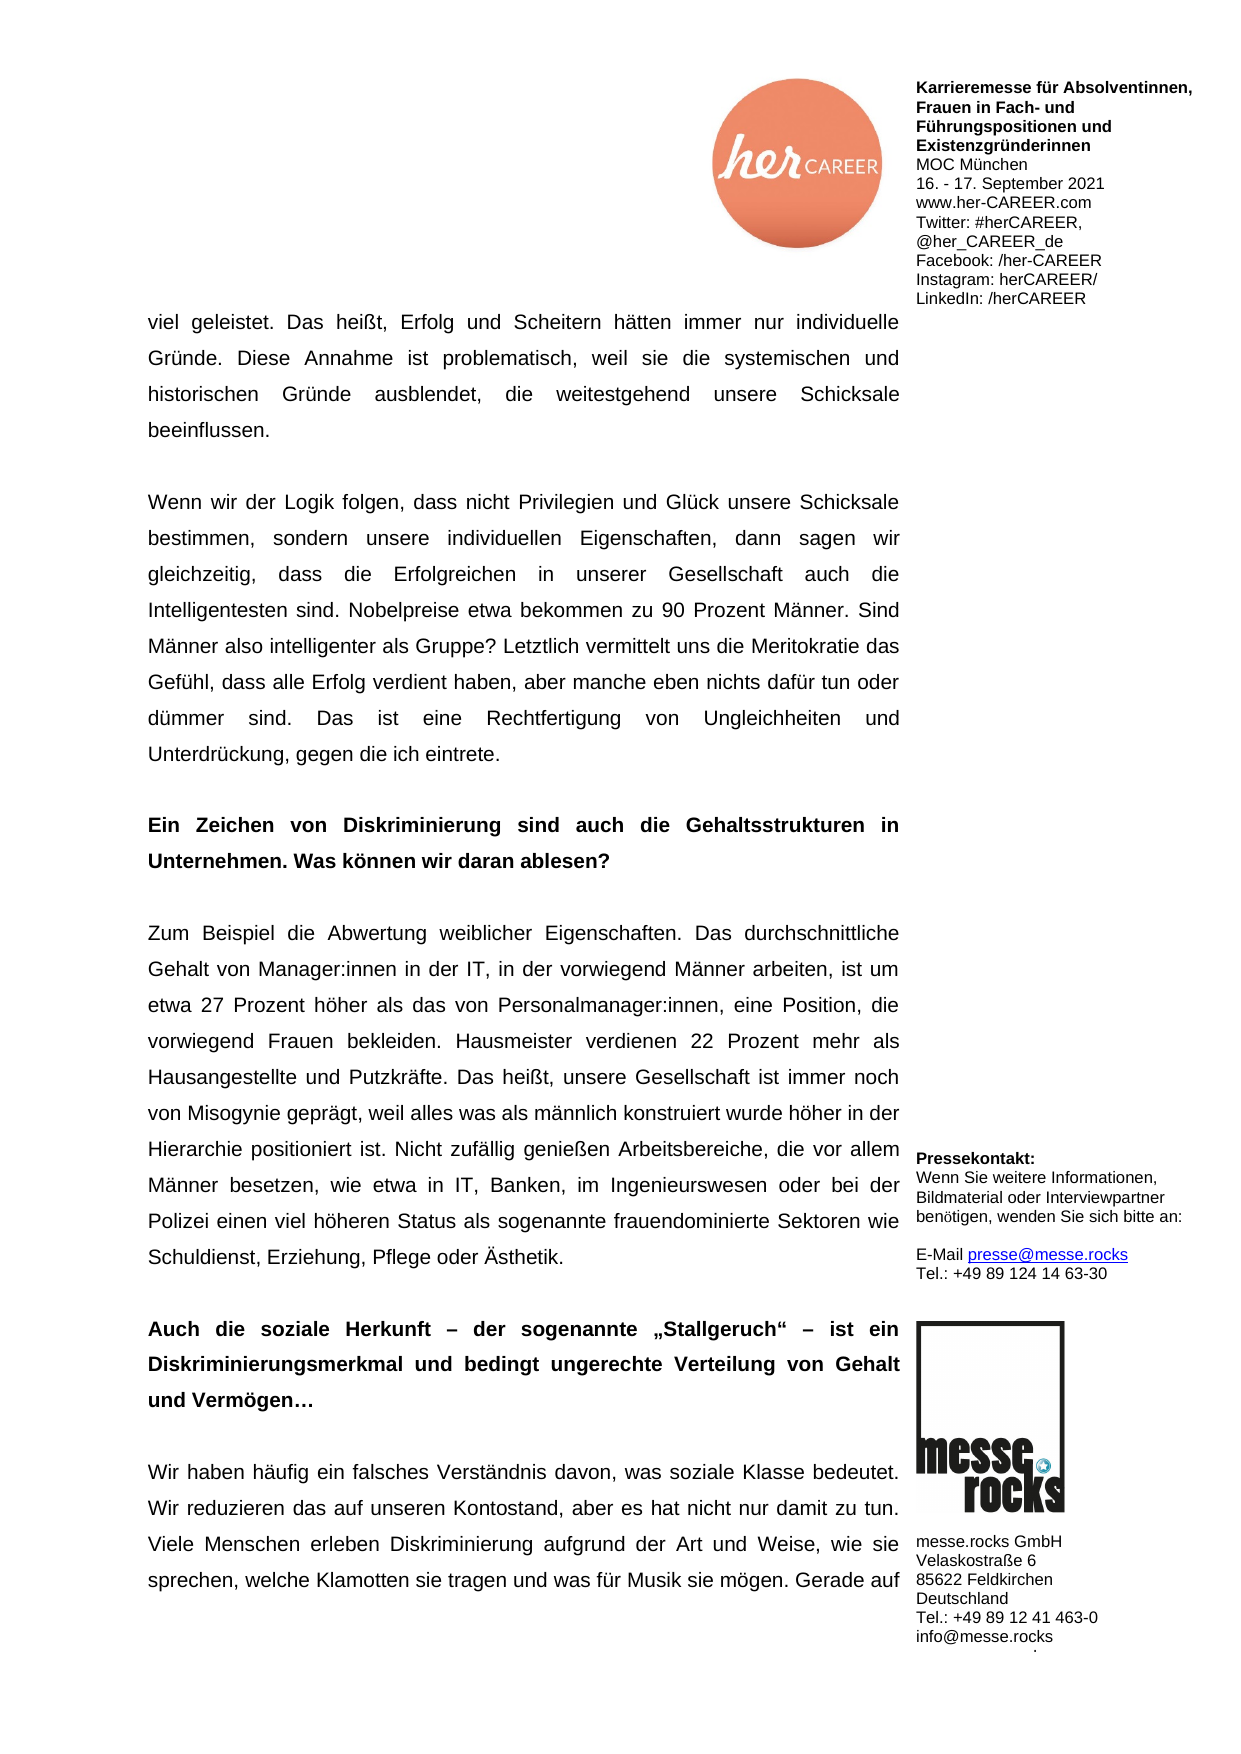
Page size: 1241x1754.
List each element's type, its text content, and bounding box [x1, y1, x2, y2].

text Wenn wir der Logik folgen, dass nicht Privilegien und Glück unsere Schicksale bestimmen, sondern unsere individuellen Eigenschaften, dann sagen wir gleichzeitig, dass die Erfolgreichen in unserer Gesellschaft auch die Intelligentesten sind. Nobelpreise etwa bekommen zu 90 Prozent Männer. Sind Männer also intelligenter als Gruppe? Letztlich vermittelt uns die Meritokratie das Gefühl, dass alle Erfolg verdient haben, aber manche eben nichts dafür tun oder dümmer sind. Das ist eine Rechtfertigung von Ungleichheiten und Unterdrückung, gegen die ich eintrete. [148, 490, 901, 765]
picture [701, 67, 900, 266]
text Ein Zeichen von Diskriminierung sind auch die Gehaltsstrukturen in Unternehmen. Was können wir daran ablesen? [148, 813, 901, 873]
text Auch die soziale Herkunft – der sogenannte „Stallgeruch“ – ist ein Diskriminierungsmerkmal und bedingt ungerechte Verteilung von Gehalt und Vermögen… [148, 1316, 901, 1412]
picture [915, 1321, 1066, 1513]
text Zum Beispiel die Abwertung weiblicher Eigenschaften. Das durchschnittliche Gehalt von Manager:innen in der IT, in der vorwiegend Männer arbeiten, ist um etwa 27 Prozent höher als das von Personalmanager:innen, eine Position, die vorwiegend Frauen bekleiden. Hausmeister verdienen 22 Prozent mehr als Hausangestellte und Putzkräfte. Das heißt, unsere Gesellschaft ist immer noch von Misogynie geprägt, weil alles was als männlich konstruiert wurde höher in der Hierarchie positioniert ist. Nicht zufällig genießen Arbeitsbereiche, die vor allem Männer besetzen, wie etwa in IT, Banken, im Ingenieurswesen oder bei der Polizei einen viel höheren Status als sogenannte frauendominierte Sektoren wie Schuldienst, Erziehung, Pflege oder Ästhetik. [148, 921, 901, 1268]
